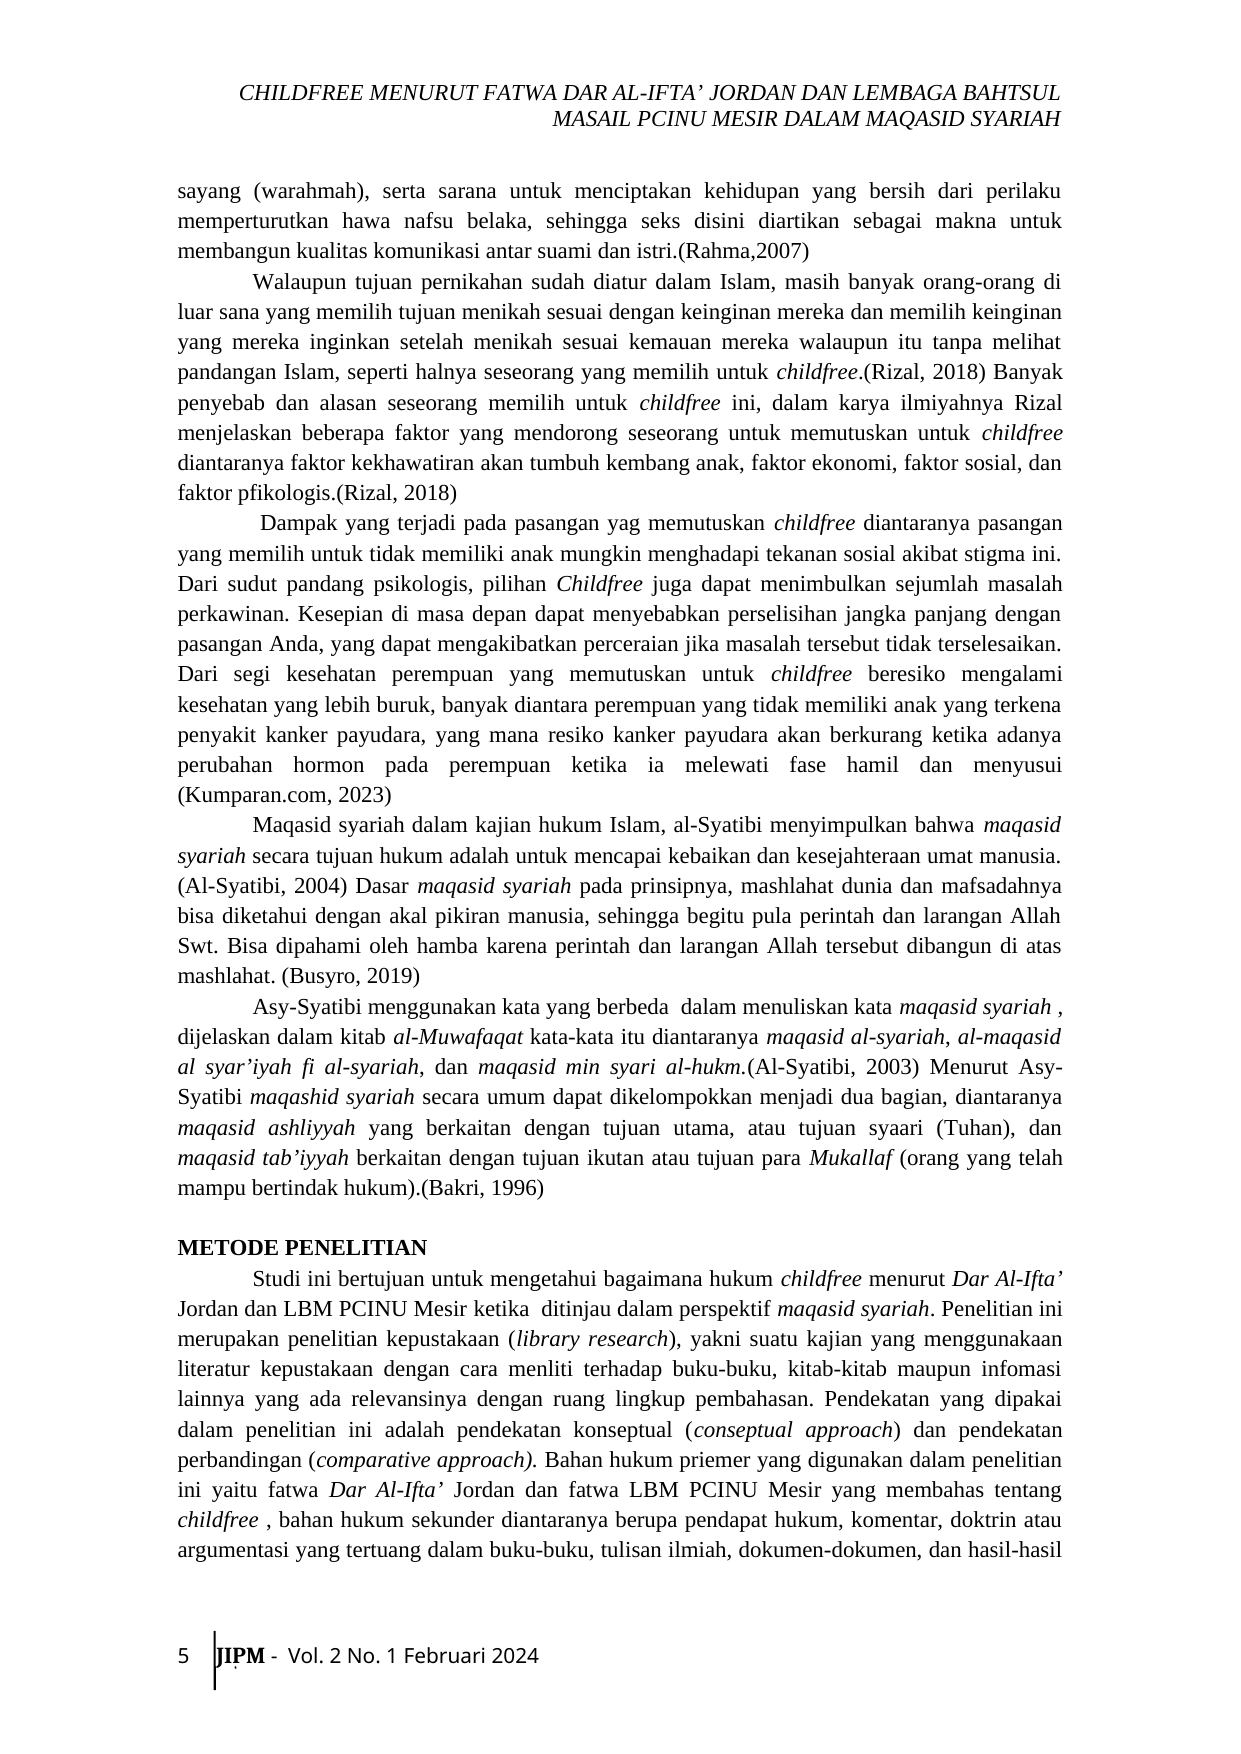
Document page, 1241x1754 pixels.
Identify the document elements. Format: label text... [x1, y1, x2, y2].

text Maqasid syariah dalam kajian hukum Islam, al-Syatibi menyimpulkan bahwa maqasid syariah secara tujuan hukum adalah untuk mencapai kebaikan dan kesejahteraan umat manusia.(Al-Syatibi, 2004) Dasar maqasid syariah pada prinsipnya, mashlahat dunia dan mafsadahnya bisa diketahui dengan akal pikiran manusia, sehingga begitu pula perintah dan larangan Allah Swt. Bisa dipahami oleh hamba karena perintah dan larangan Allah tersebut dibangun di atas mashlahat. (Busyro, 2019) [177, 812, 1063, 989]
text Dampak yang terjadi pada pasangan yag memutuskan childfree diantaranya pasangan yang memilih untuk tidak memiliki anak mungkin menghadapi tekanan sosial akibat stigma ini. Dari sudut pandang psikologis, pilihan Childfree juga dapat menimbulkan sejumlah masalah perkawinan. Kesepian di masa depan dapat menyebabkan perselisihan jangka panjang dengan pasangan Anda, yang dapat mengakibatkan perceraian jika masalah tersebut tidak terselesaikan. Dari segi kesehatan perempuan yang memutuskan untuk childfree beresiko mengalami kesehatan yang lebih buruk, banyak diantara perempuan yang tidak memiliki anak yang terkena penyakit kanker payudara, yang mana resiko kanker payudara akan berkurang ketika adanya perubahan hormon pada perempuan ketika ia melewati fase hamil dan menyusui (Kumparan.com, 2023) [177, 509, 1063, 808]
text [177, 1265, 1063, 1563]
text Asy-Syatibi menggunakan kata yang berbeda dalam menuliskan kata maqasid syariah , dijelaskan dalam kitab al-Muwafaqat kata-kata itu diantaranya maqasid al-syariah, al-maqasid al syar’iyah fi al-syariah, dan maqasid min syari al-hukm.(Al-Syatibi, 2003) Menurut Asy-Syatibi maqashid syariah secara umum dapat dikelompokkan menjadi dua bagian, diantaranya maqasid ashliyyah yang berkaitan dengan tujuan utama, atau tujuan syaari (Tuhan), dan maqasid tab’iyyah berkaitan dengan tujuan ikutan atau tujuan para Mukallaf (orang yang telah mampu bertindak hukum).(Bakri, 1996) [177, 993, 1063, 1200]
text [177, 177, 1063, 264]
text METODE PENELITIAN [177, 1234, 1063, 1261]
text Walaupun tujuan pernikahan sudah diatur dalam Islam, masih banyak orang-orang di luar sana yang memilih tujuan menikah sesuai dengan keinginan mereka dan memilih keinginan yang mereka inginkan setelah menikah sesuai kemauan mereka walaupun itu tanpa melihat pandangan Islam, seperti halnya seseorang yang memilih untuk childfree.(Rizal, 2018) Banyak penyebab dan alasan seseorang memilih untuk childfree ini, dalam karya ilmiyahnya Rizal menjelaskan beberapa faktor yang mendorong seseorang untuk memutuskan untuk childfree diantaranya faktor kekhawatiran akan tumbuh kembang anak, faktor ekonomi, faktor sosial, dan faktor pfikologis.(Rizal, 2018) [177, 268, 1063, 506]
